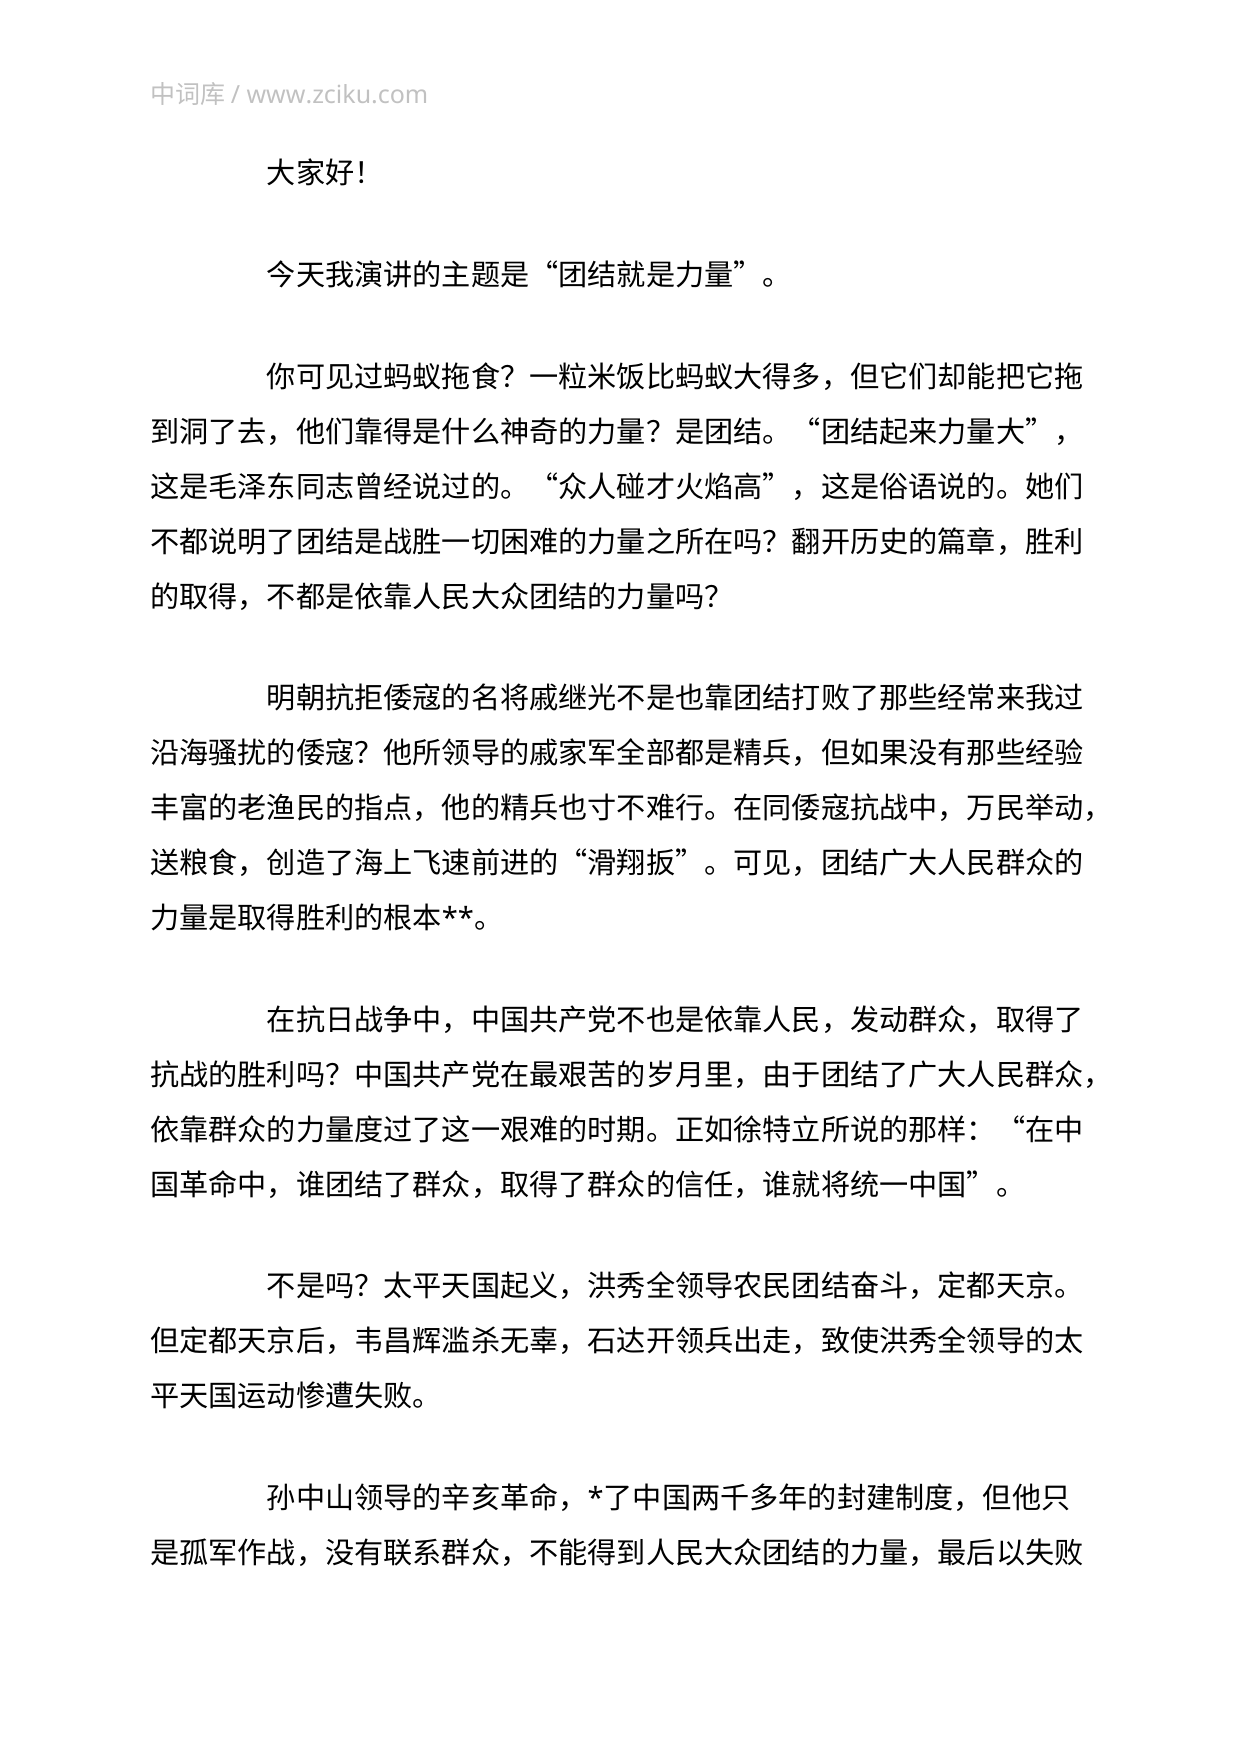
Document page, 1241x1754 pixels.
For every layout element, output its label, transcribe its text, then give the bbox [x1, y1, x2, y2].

text 你可见过蚂蚁拖食？一粒米饭比蚂蚁大得多，但它们却能把它拖到洞了去，他们靠得是什么神奇的力量？是团结。“团结起来力量大”，这是毛泽东同志曾经说过的。“众人碰才火焰高”，这是俗语说的。她们不都说明了团结是战胜一切困难的力量之所在吗？翻开历史的篇章，胜利的取得，不都是依靠人民大众团结的力量吗？ [150, 353, 1090, 615]
text 大家好！ [150, 150, 1090, 192]
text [150, 1474, 1090, 1572]
text 在抗日战争中，中国共产党不也是依靠人民，发动群众，取得了抗战的胜利吗？中国共产党在最艰苦的岁月里，由于团结了广大人民群众，依靠群众的力量度过了这一艰难的时期。正如徐特立所说的那样：“在中国革命中，谁团结了群众，取得了群众的信任，谁就将统一中国”。 [150, 996, 1090, 1203]
text 今天我演讲的主题是“团结就是力量”。 [150, 252, 1090, 294]
text 不是吗？太平天国起义，洪秀全领导农民团结奋斗，定都天京。但定都天京后，韦昌辉滥杀无辜，石达开领兵出走，致使洪秀全领导的太平天国运动惨遭失败。 [150, 1263, 1090, 1415]
text 明朝抗拒倭寇的名将戚继光不是也靠团结打败了那些经常来我过沿海骚扰的倭寇？他所领导的戚家军全部都是精兵，但如果没有那些经验丰富的老渔民的指点，他的精兵也寸不难行。在同倭寇抗战中，万民举动，送粮食，创造了海上飞速前进的“滑翔扳”。可见，团结广大人民群众的力量是取得胜利的根本**。 [150, 675, 1090, 937]
